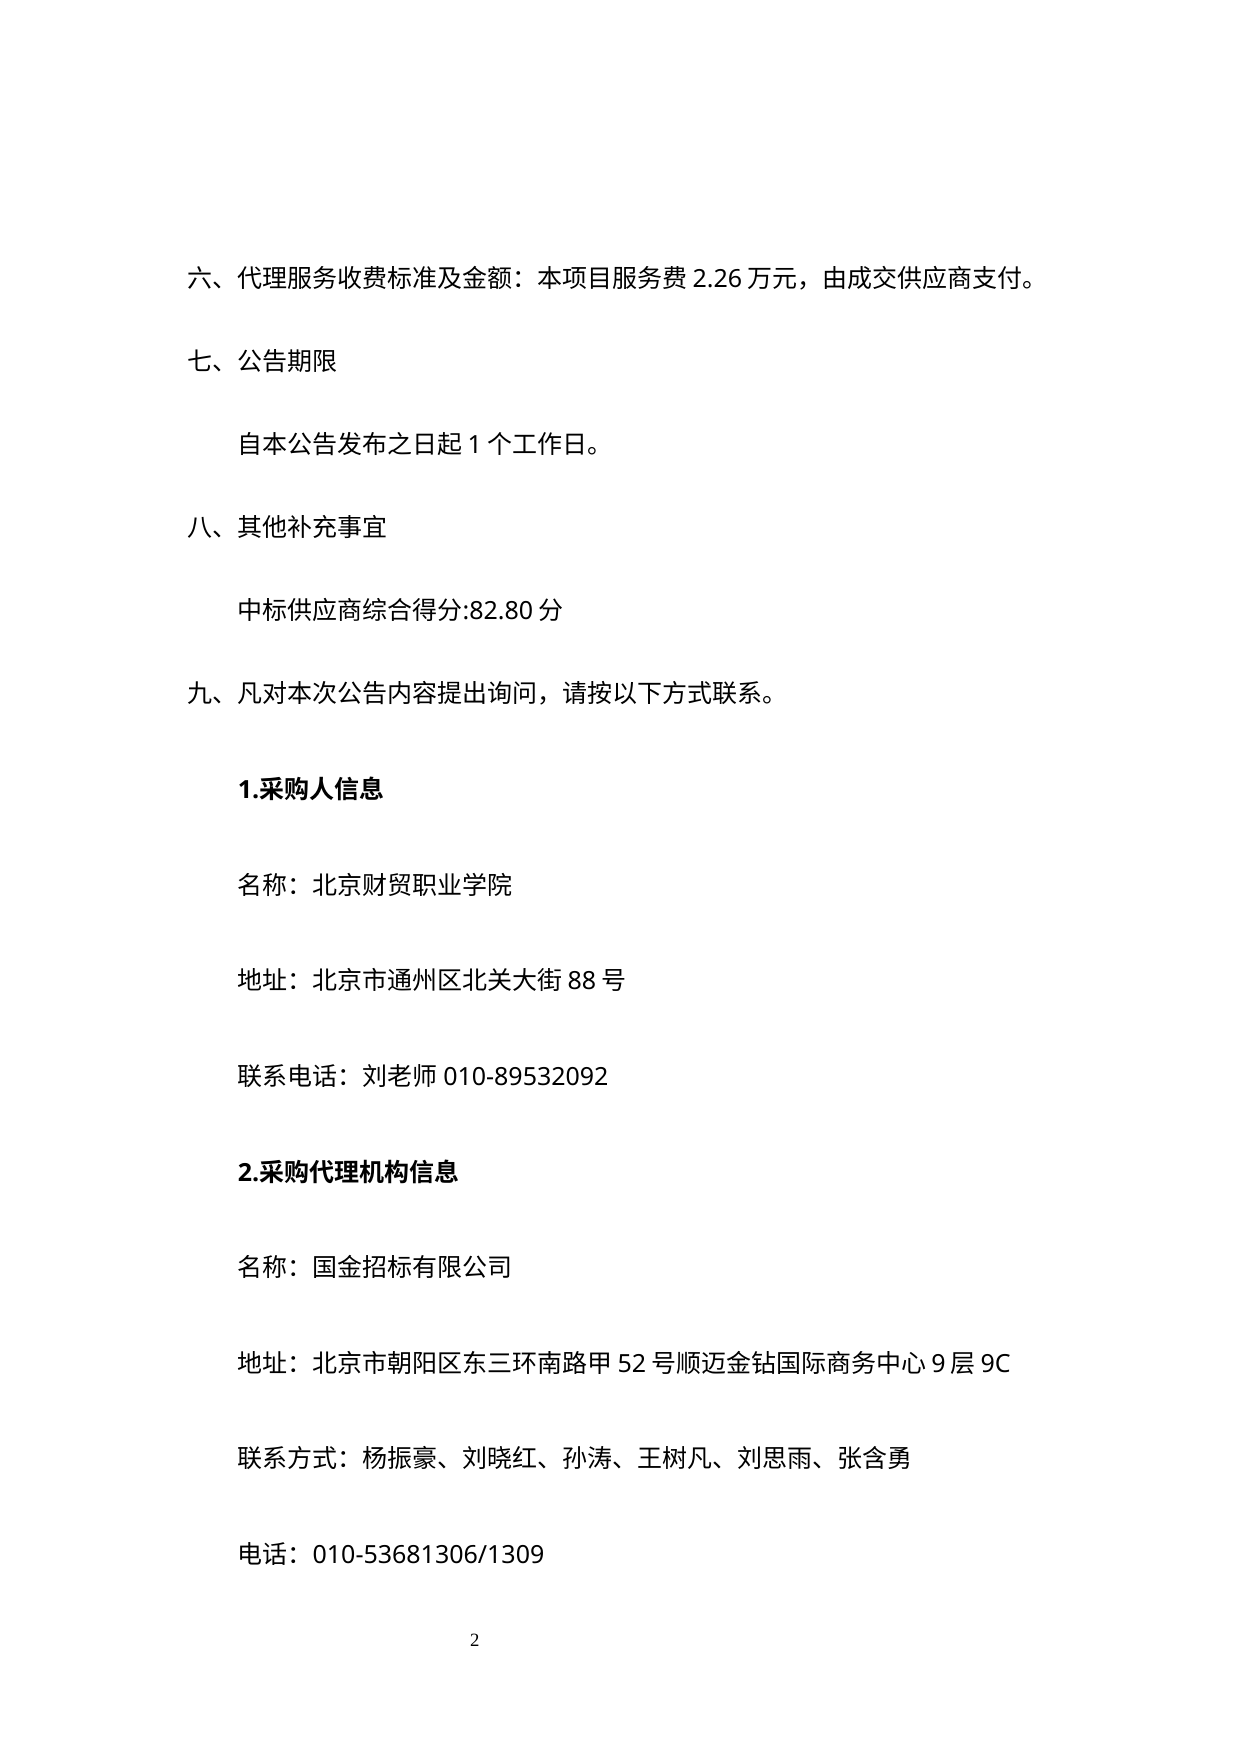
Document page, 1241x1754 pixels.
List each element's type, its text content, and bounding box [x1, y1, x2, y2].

list 代理服务收费标准及金额：本项目服务费2.26万元，由成交供应商支付。 [187, 244, 1053, 309]
text 1.采购人信息 [187, 755, 1053, 820]
text 地址：北京市通州区北关大街88号 [187, 946, 1053, 1011]
text 名称：国金招标有限公司 [187, 1233, 1053, 1298]
text 九、凡对本次公告内容提出询问，请按以下方式联系。 [187, 659, 1053, 724]
text 电话：010-53681306/1309 [187, 1520, 1053, 1585]
text 名称：北京财贸职业学院 [187, 851, 1053, 916]
text 联系方式：杨振豪、刘晓红、孙涛、王树凡、刘思雨、张含勇 [187, 1424, 1053, 1489]
text 2.采购代理机构信息 [187, 1138, 1053, 1203]
list 八、其他补充事宜 [187, 493, 1053, 558]
list 七、公告期限 [187, 327, 1053, 392]
text 中标供应商综合得分:82.80分 [187, 576, 1053, 641]
text 联系电话：刘老师 010-89532092 [187, 1042, 1053, 1107]
text 地址：北京市朝阳区东三环南路甲52号顺迈金钻国际商务中心9层9C [187, 1329, 1053, 1394]
text 自本公告发布之日起1个工作日。 [187, 410, 1053, 475]
